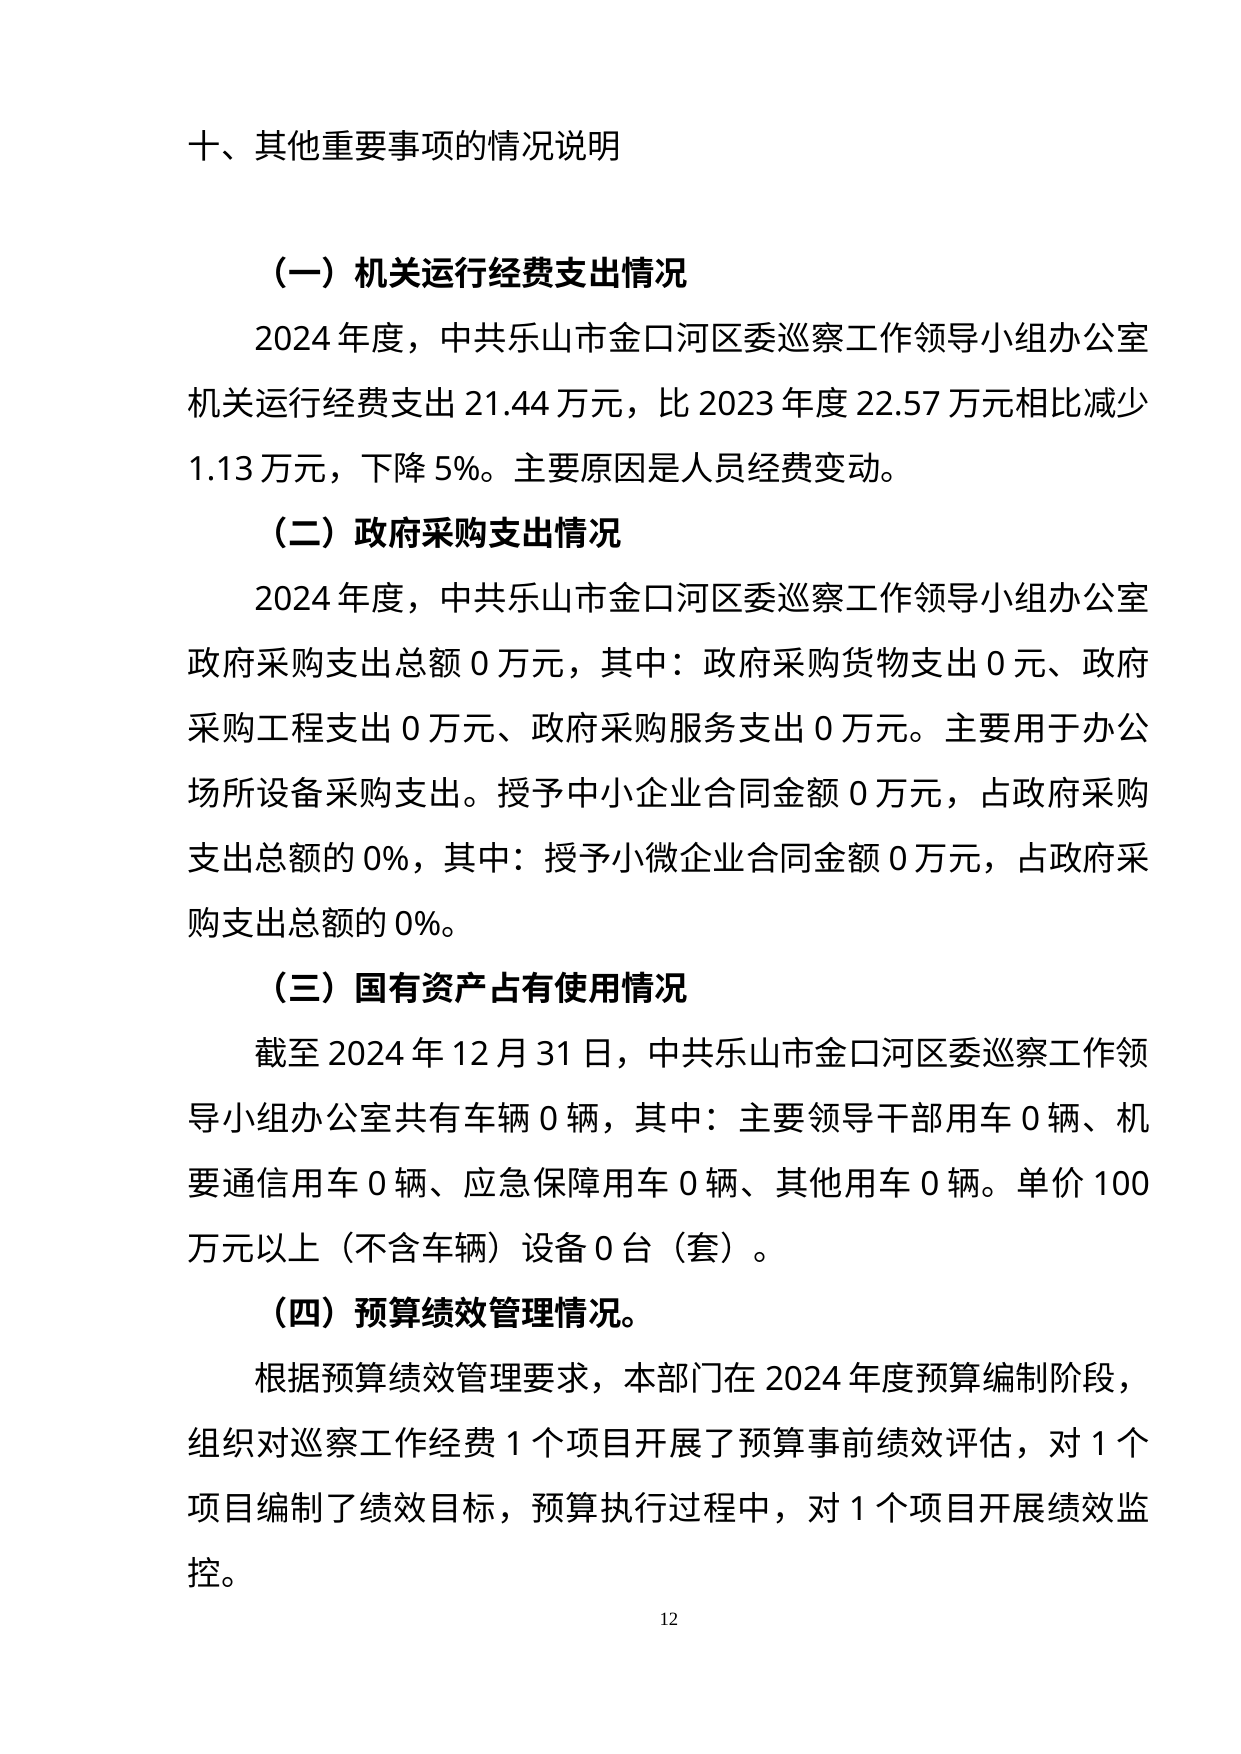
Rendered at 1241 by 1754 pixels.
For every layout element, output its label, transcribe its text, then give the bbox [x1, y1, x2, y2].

text 2024年度，中共乐山市金口河区委巡察工作领导小组办公室机关运行经费支出21.44万元，比2023年度22.57万元相比减少1.13万元，下降5%。主要原因是人员经费变动。 [187, 303, 1150, 498]
text （二）政府采购支出情况 [187, 498, 1150, 563]
text 截至2024年12月31日，中共乐山市金口河区委巡察工作领导小组办公室共有车辆0辆，其中：主要领导干部用车0辆、机要通信用车0辆、应急保障用车0辆、其他用车0辆。单价100万元以上（不含车辆）设备0台（套）。 [187, 1018, 1150, 1278]
text （四）预算绩效管理情况。 [187, 1278, 1150, 1343]
text （一）机关运行经费支出情况 [187, 238, 1150, 303]
text （三）国有资产占有使用情况 [187, 953, 1150, 1018]
text 2024年度，中共乐山市金口河区委巡察工作领导小组办公室政府采购支出总额0万元，其中：政府采购货物支出0元、政府采购工程支出0万元、政府采购服务支出0万元。主要用于办公场所设备采购支出。授予中小企业合同金额0万元，占政府采购支出总额的0%，其中：授予小微企业合同金额0万元，占政府采购支出总额的0%。 [187, 563, 1150, 953]
subtitle 十、其他重要事项的情况说明 [187, 111, 1150, 176]
text 根据预算绩效管理要求，本部门在2024年度预算编制阶段，组织对巡察工作经费1个项目开展了预算事前绩效评估，对1个项目编制了绩效目标，预算执行过程中，对1个项目开展绩效监控。 [187, 1343, 1150, 1603]
